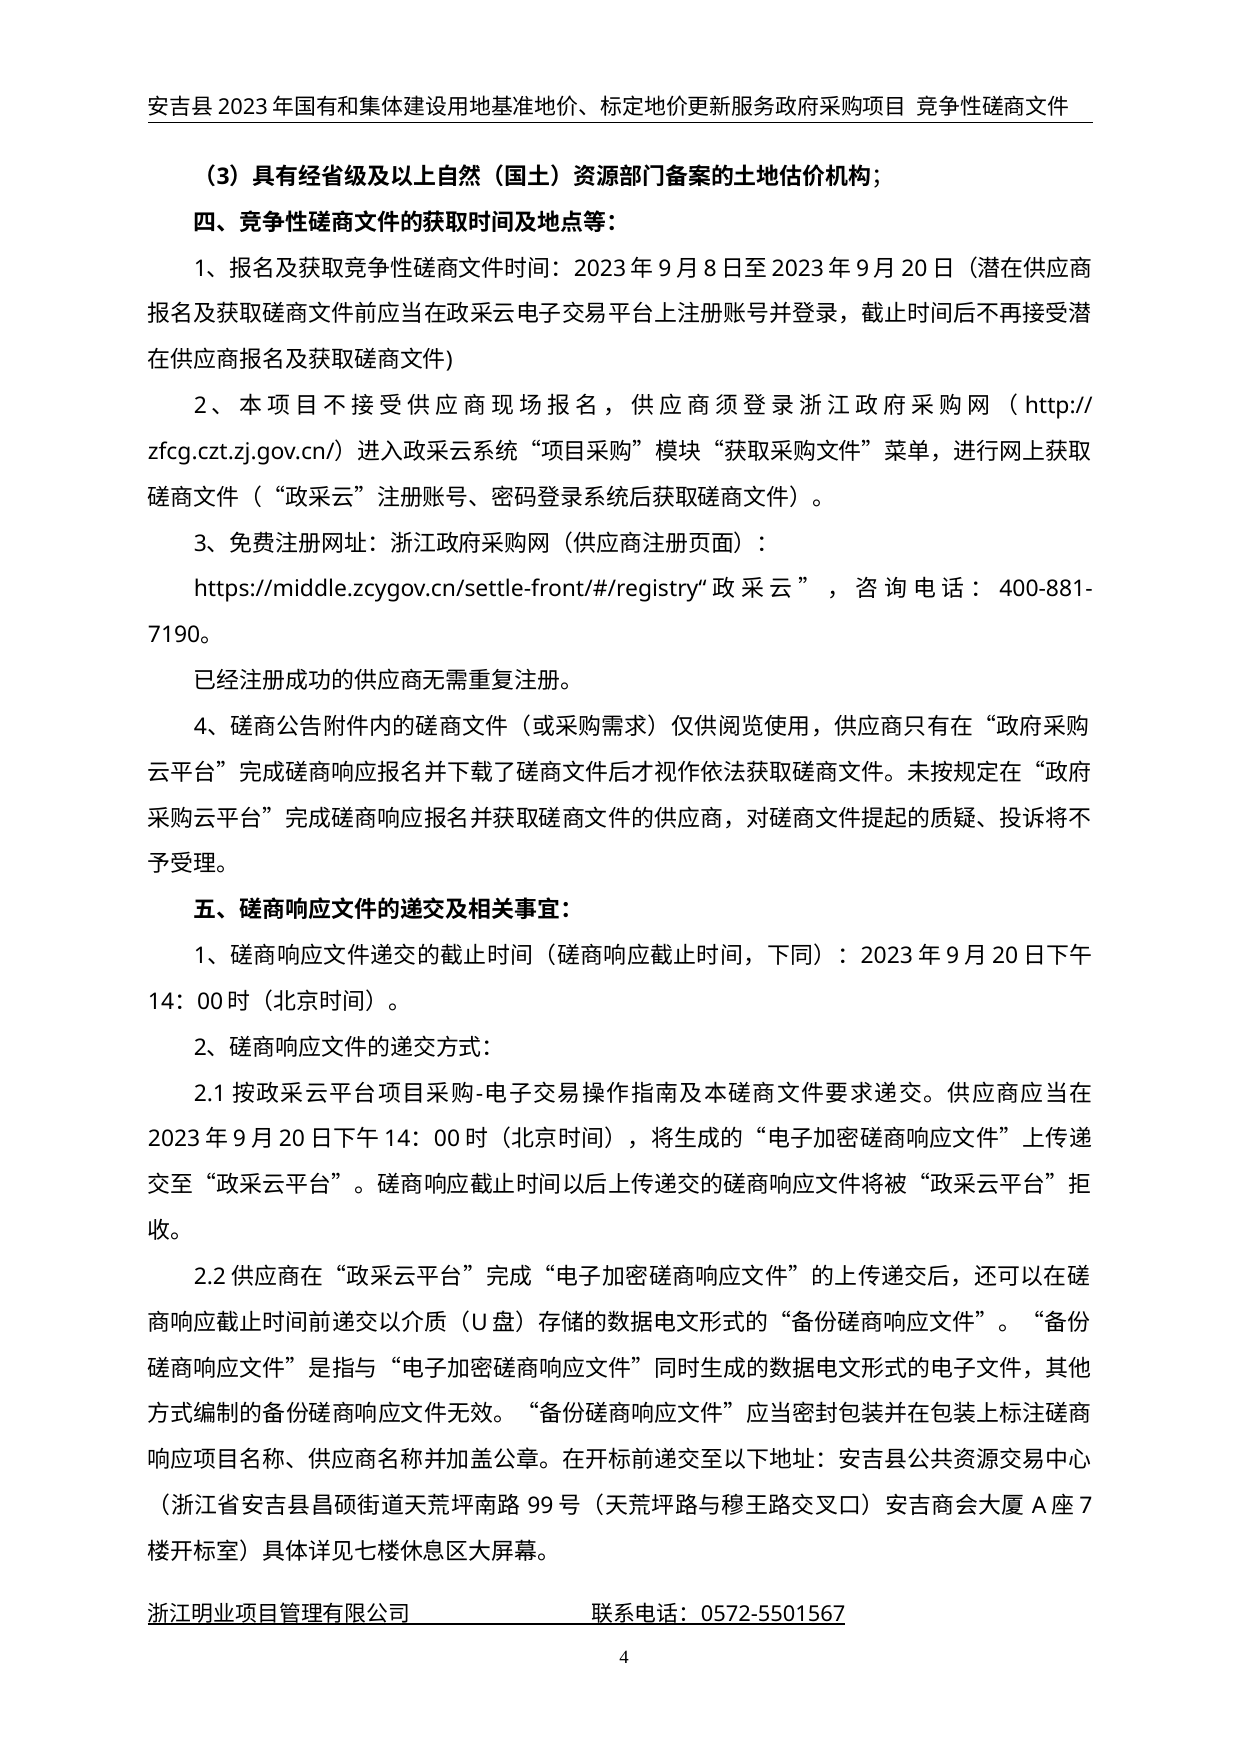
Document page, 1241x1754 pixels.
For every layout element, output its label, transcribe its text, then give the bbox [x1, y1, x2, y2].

text https://middle.zcygov.cn/settle-front/#/registry“政采云”，咨询电话：400-881-7190。 [148, 560, 1093, 652]
text 2、磋商响应文件的递交方式： [148, 1018, 1093, 1064]
text 2、本项目不接受供应商现场报名，供应商须登录浙江政府采购网（http://zfcg.czt.zj.gov.cn/）进入政采云系统“项目采购”模块“获取采购文件”菜单，进行网上获取磋商文件（“政采云”注册账号、密码登录系统后获取磋商文件）。 [148, 377, 1093, 514]
text 2.1按政采云平台项目采购-电子交易操作指南及本磋商文件要求递交。供应商应当在 2023年9月20日下午14：00时（北京时间），将生成的“电子加密磋商响应文件”上传递交至“政采云平台”。磋商响应截止时间以后上传递交的磋商响应文件将被“政采云平台”拒收。 [148, 1064, 1093, 1248]
text 1、磋商响应文件递交的截止时间（磋商响应截止时间，下同）：2023年9月20日下午14：00时（北京时间）。 [148, 927, 1093, 1018]
text 3、免费注册网址：浙江政府采购网（供应商注册页面）： [148, 514, 1093, 560]
text 五、磋商响应文件的递交及相关事宜： [148, 881, 1093, 927]
text 4、磋商公告附件内的磋商文件（或采购需求）仅供阅览使用，供应商只有在“政府采购云平台”完成磋商响应报名并下载了磋商文件后才视作依法获取磋商文件。未按规定在“政府采购云平台”完成磋商响应报名并获取磋商文件的供应商，对磋商文件提起的质疑、投诉将不予受理。 [148, 698, 1093, 881]
text 2.2供应商在“政采云平台”完成“电子加密磋商响应文件”的上传递交后，还可以在磋商响应截止时间前递交以介质（U盘）存储的数据电文形式的“备份磋商响应文件”。“备份磋商响应文件”是指与“电子加密磋商响应文件”同时生成的数据电文形式的电子文件，其他方式编制的备份磋商响应文件无效。“备份磋商响应文件”应当密封包装并在包装上标注磋商响应项目名称、供应商名称并加盖公章。在开标前递交至以下地址：安吉县公共资源交易中心（浙江省安吉县昌硕街道天荒坪南路99号（天荒坪路与穆王路交叉口）安吉商会大厦A座7楼开标室）具体详见七楼休息区大屏幕。 [148, 1248, 1093, 1568]
text 1、报名及获取竞争性磋商文件时间：2023年9月8日至2023年9月20日（潜在供应商报名及获取磋商文件前应当在政采云电子交易平台上注册账号并登录，截止时间后不再接受潜在供应商报名及获取磋商文件) [148, 239, 1093, 377]
text 四、竞争性磋商文件的获取时间及地点等： [148, 193, 1093, 239]
text （3）具有经省级及以上自然（国土）资源部门备案的土地估价机构； [148, 148, 1093, 193]
text 已经注册成功的供应商无需重复注册。 [148, 652, 1093, 698]
